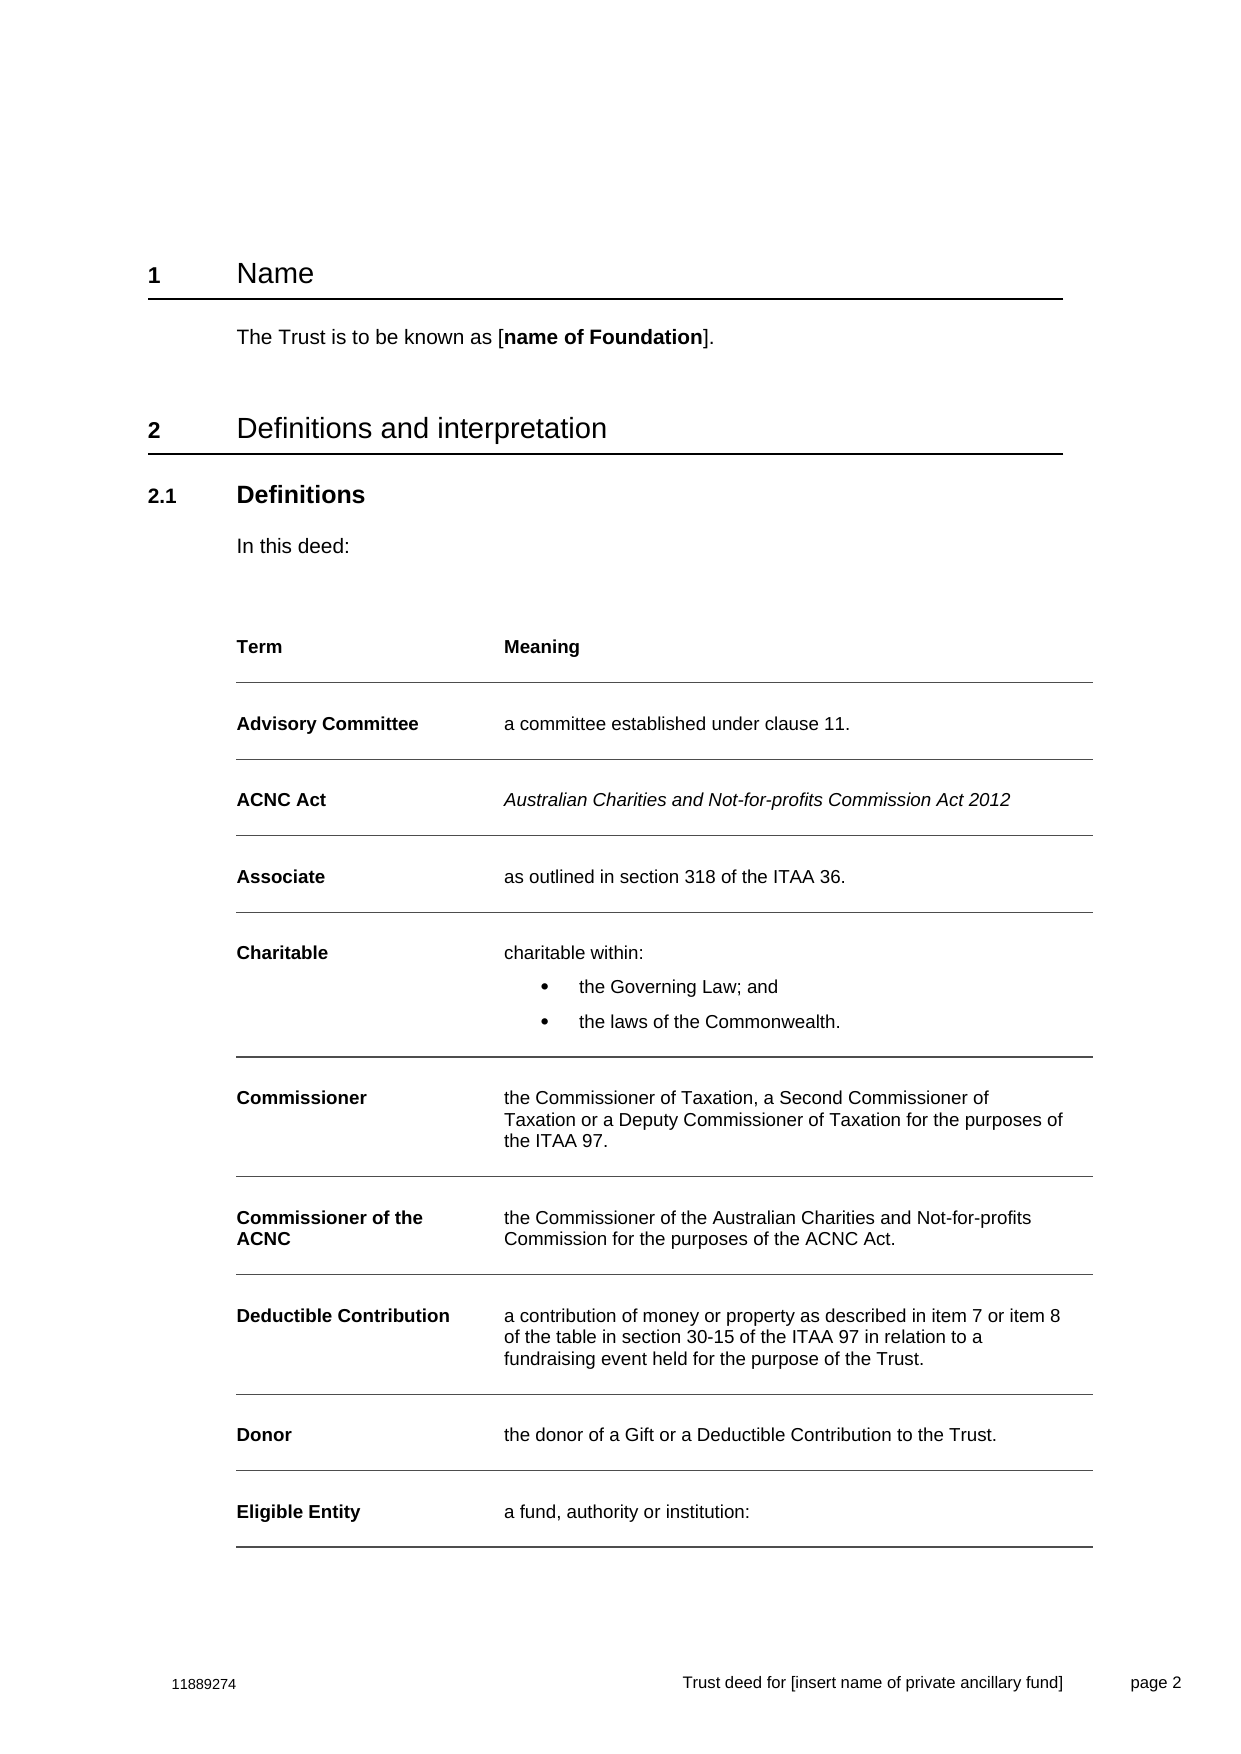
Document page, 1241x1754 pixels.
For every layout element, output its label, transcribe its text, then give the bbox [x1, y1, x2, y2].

table_cell Deductible Contribution [236, 1275, 504, 1393]
table_header Meaning [504, 607, 1093, 682]
table_cell a contribution of money or property as described in item 7 or item 8 of the table in section 30-15 of the ITAA 97 in relation to a fundraising event held for the purpose of the Trust. [504, 1275, 1093, 1393]
table_cell Associate [236, 836, 504, 912]
subtitle Definitions and interpretation [148, 411, 1063, 453]
table_cell the Commissioner of the Australian Charities and Not-for-profits Commission for the purposes of the ACNC Act. [504, 1177, 1093, 1274]
text In this deed: [236, 534, 1063, 558]
table_cell Donor [236, 1395, 504, 1470]
table_cell charitable within: the Governing Law; and the laws of the Commonwealth. [504, 913, 1093, 1056]
text The Trust is to be known as [name of Foundation]. [236, 325, 1063, 349]
table_cell Commissioner [236, 1058, 504, 1176]
subtitle Name [148, 256, 1063, 298]
table_cell Australian Charities and Not-for-profits Commission Act 2012 [504, 760, 1093, 835]
table_cell as outlined in section 318 of the ITAA 36. [504, 836, 1093, 912]
table_cell Commissioner of the ACNC [236, 1177, 504, 1274]
subtitle Definitions [148, 480, 1063, 509]
table_cell the donor of a Gift or a Deductible Contribution to the Trust. [504, 1395, 1093, 1470]
table_cell the Commissioner of Taxation, a Second Commissioner of Taxation or a Deputy Commissioner of Taxation for the purposes of the ITAA 97. [504, 1058, 1093, 1176]
table_cell Eligible Entity [236, 1471, 504, 1546]
table_cell Charitable [236, 913, 504, 1056]
table_cell ACNC Act [236, 760, 504, 835]
table_cell a committee established under clause 11. [504, 683, 1093, 759]
table_cell Advisory Committee [236, 683, 504, 759]
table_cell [504, 1471, 1093, 1546]
table_header Term [236, 607, 504, 682]
